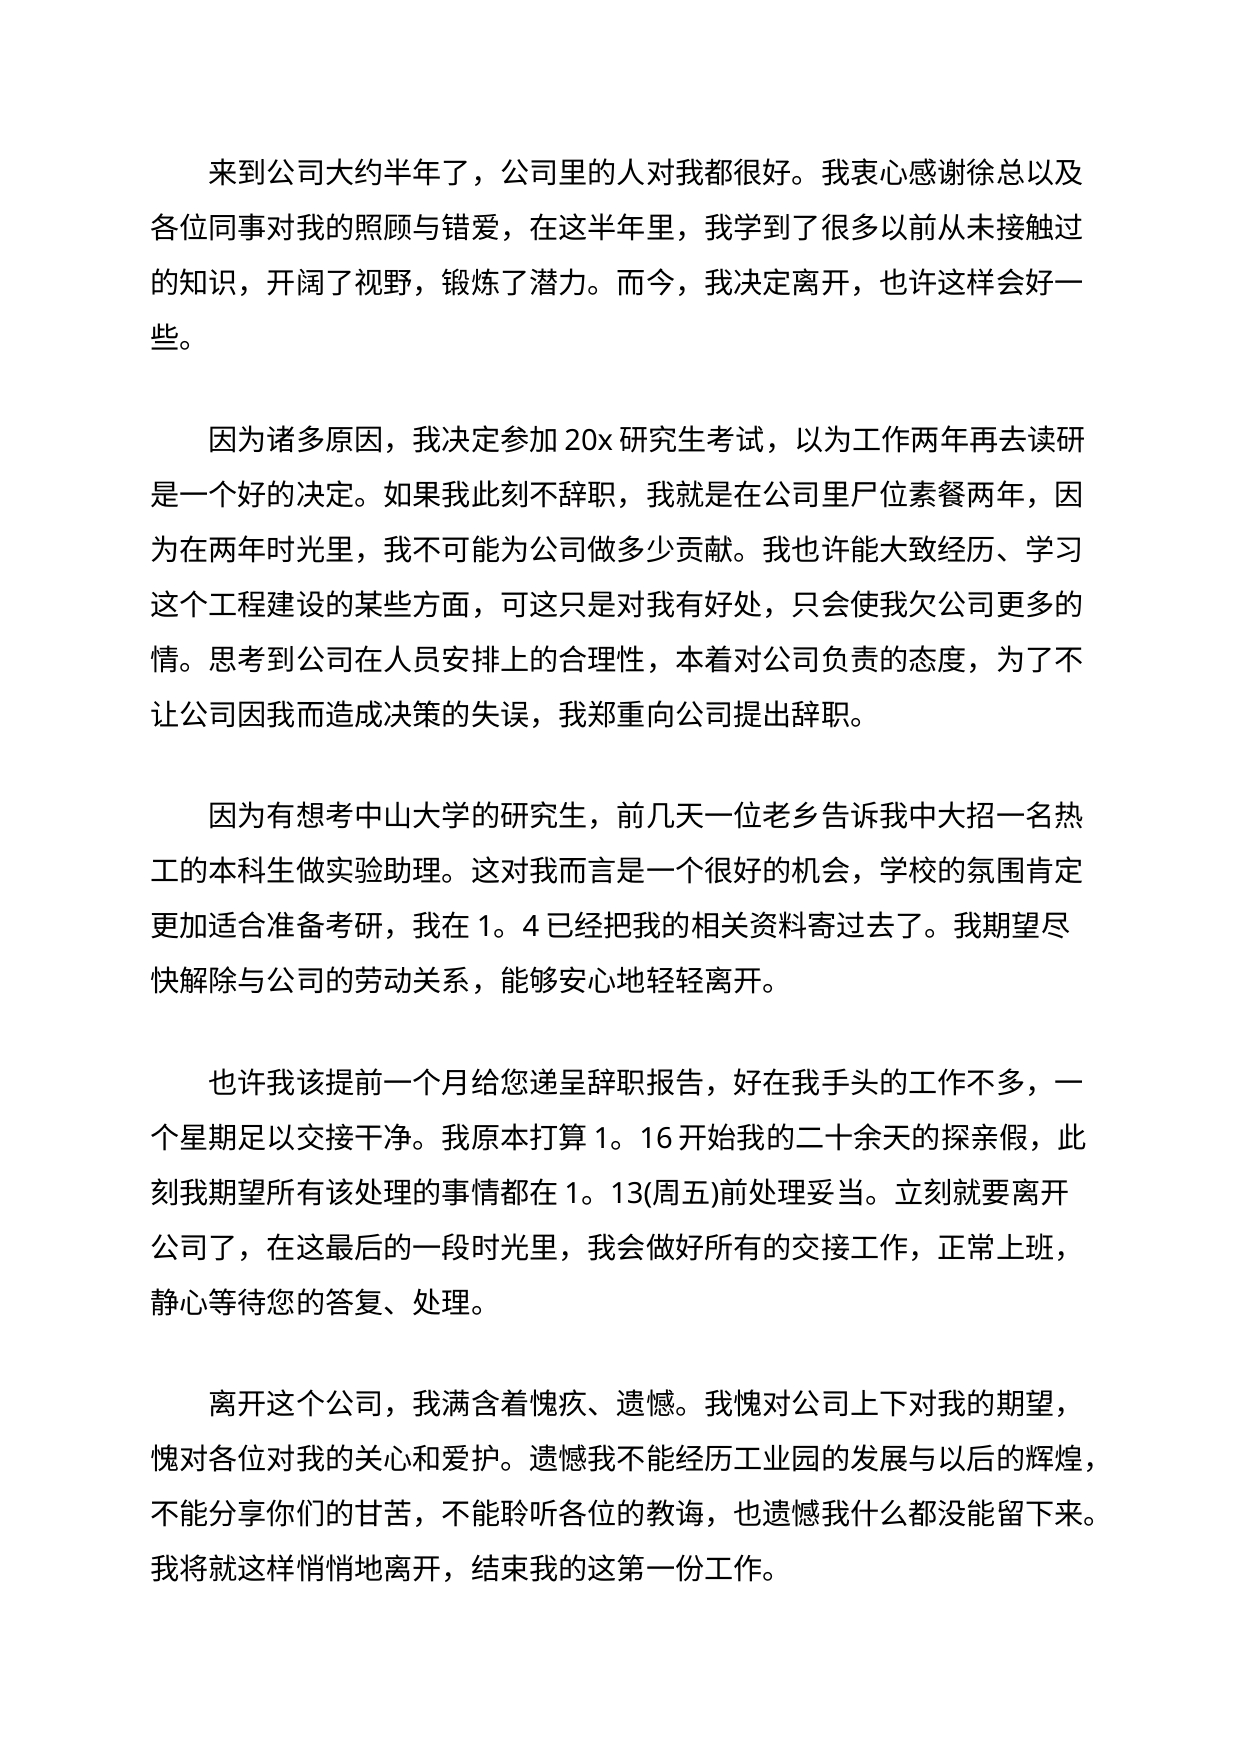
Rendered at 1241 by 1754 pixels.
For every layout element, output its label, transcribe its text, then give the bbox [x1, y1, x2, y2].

text 离开这个公司，我满含着愧疚、遗憾。我愧对公司上下对我的期望，愧对各位对我的关心和爱护。遗憾我不能经历工业园的发展与以后的辉煌，不能分享你们的甘苦，不能聆听各位的教诲，也遗憾我什么都没能留下来。我将就这样悄悄地离开，结束我的这第一份工作。 [150, 1381, 1090, 1588]
text 因为有想考中山大学的研究生，前几天一位老乡告诉我中大招一名热工的本科生做实验助理。这对我而言是一个很好的机会，学校的氛围肯定更加适合准备考研，我在1。4已经把我的相关资料寄过去了。我期望尽快解除与公司的劳动关系，能够安心地轻轻离开。 [150, 793, 1090, 1000]
text 因为诸多原因，我决定参加20x研究生考试，以为工作两年再去读研是一个好的决定。如果我此刻不辞职，我就是在公司里尸位素餐两年，因为在两年时光里，我不可能为公司做多少贡献。我也许能大致经历、学习这个工程建设的某些方面，可这只是对我有好处，只会使我欠公司更多的情。思考到公司在人员安排上的合理性，本着对公司负责的态度，为了不让公司因我而造成决策的失误，我郑重向公司提出辞职。 [150, 416, 1090, 733]
text 来到公司大约半年了，公司里的人对我都很好。我衷心感谢徐总以及各位同事对我的照顾与错爱，在这半年里，我学到了很多以前从未接触过的知识，开阔了视野，锻炼了潜力。而今，我决定离开，也许这样会好一些。 [150, 150, 1090, 357]
text 也许我该提前一个月给您递呈辞职报告，好在我手头的工作不多，一个星期足以交接干净。我原本打算1。16开始我的二十余天的探亲假，此刻我期望所有该处理的事情都在1。13(周五)前处理妥当。立刻就要离开公司了，在这最后的一段时光里，我会做好所有的交接工作，正常上班，静心等待您的答复、处理。 [150, 1059, 1090, 1321]
